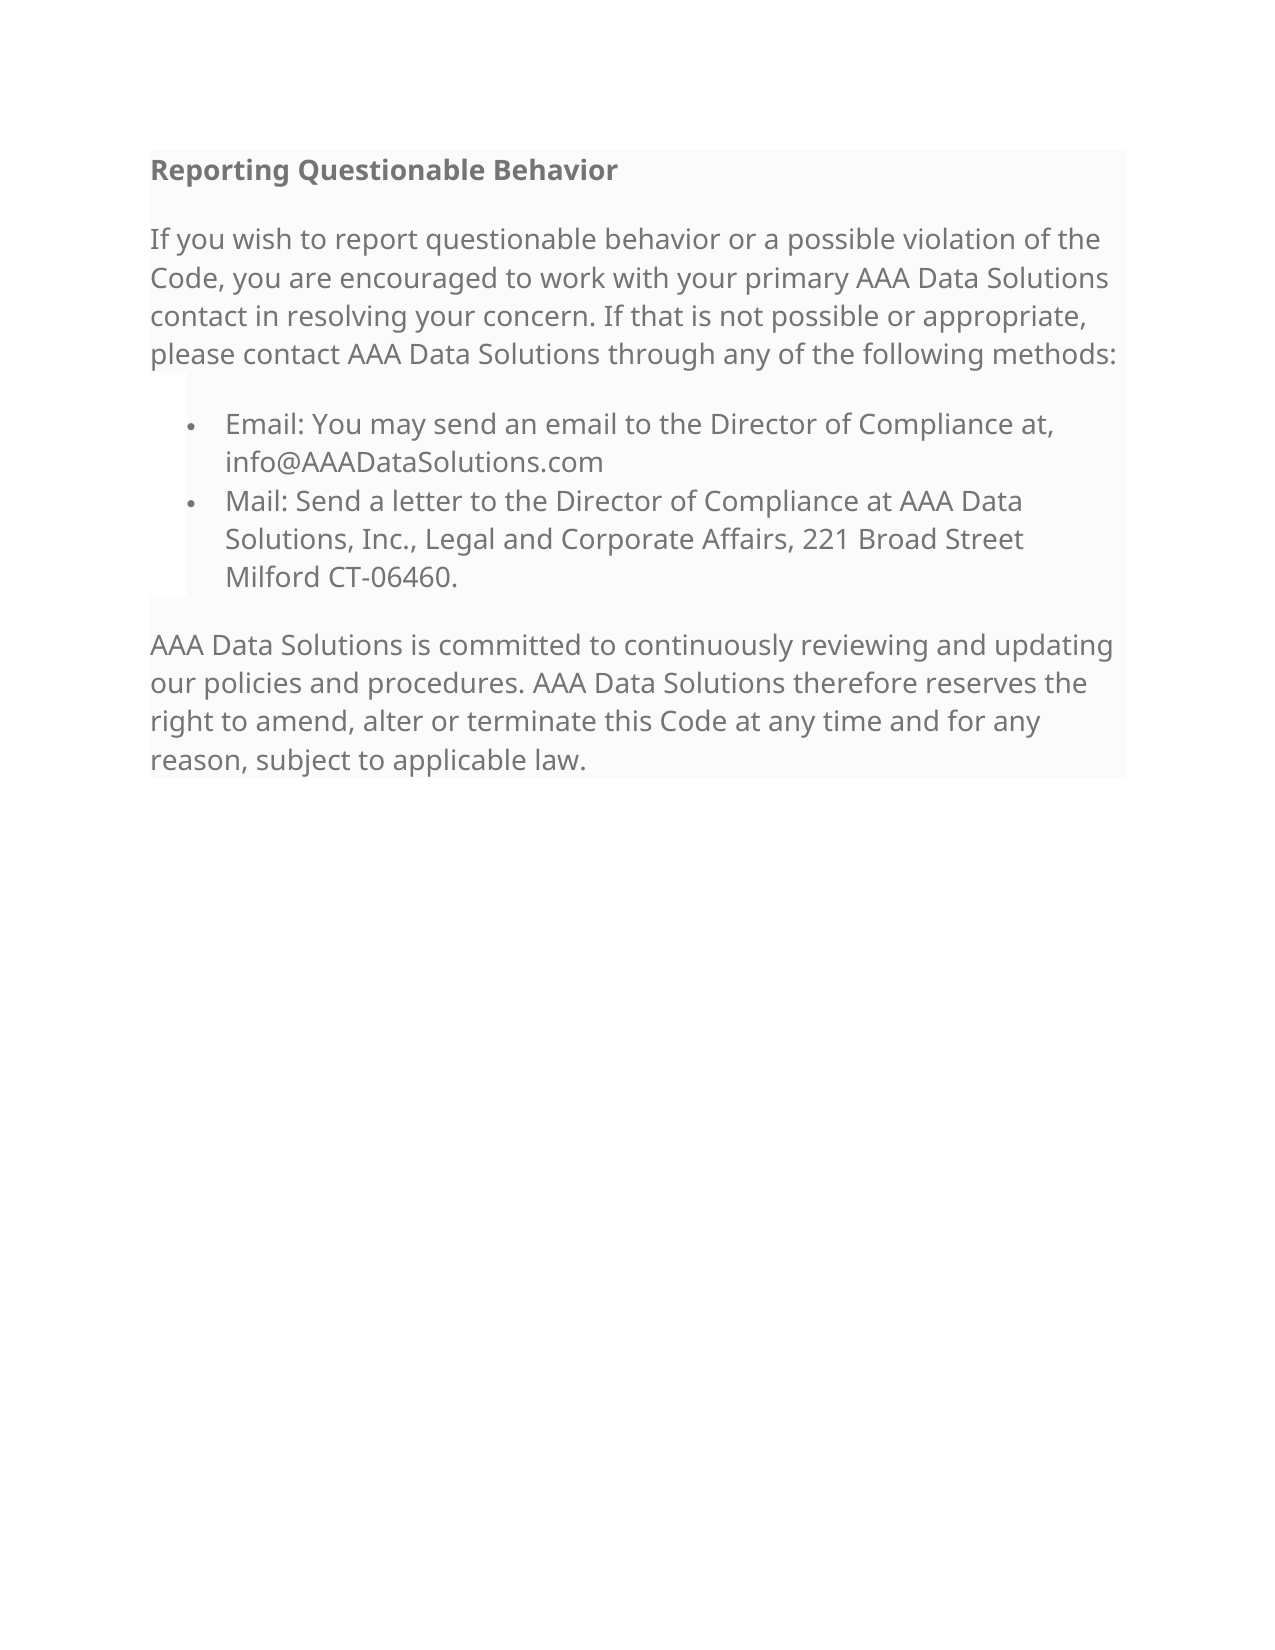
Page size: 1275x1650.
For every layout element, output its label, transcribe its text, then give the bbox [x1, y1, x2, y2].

list Mail: Send a letter to the Director of Compliance at AAA Data Solutions, Inc., Legal and Corporate Affairs, 221 Broad Street Milford CT-06460. [187, 481, 1125, 596]
text AAA Data Solutions is committed to continuously reviewing and updating our policies and procedures. AAA Data Solutions therefore reserves the right to amend, alter or terminate this Code at any time and for any reason, subject to applicable law. [150, 625, 1125, 778]
text Reporting Questionable Behavior [150, 150, 1125, 188]
list Email: You may send an email to the Director of Compliance at, info@AAADataSolutions.com [187, 404, 1125, 481]
text If you wish to report questionable behavior or a possible violation of the Code, you are encouraged to work with your primary AAA Data Solutions contact in resolving your concern. If that is not possible or appropriate, please contact AAA Data Solutions through any of the following methods: [150, 219, 1125, 373]
